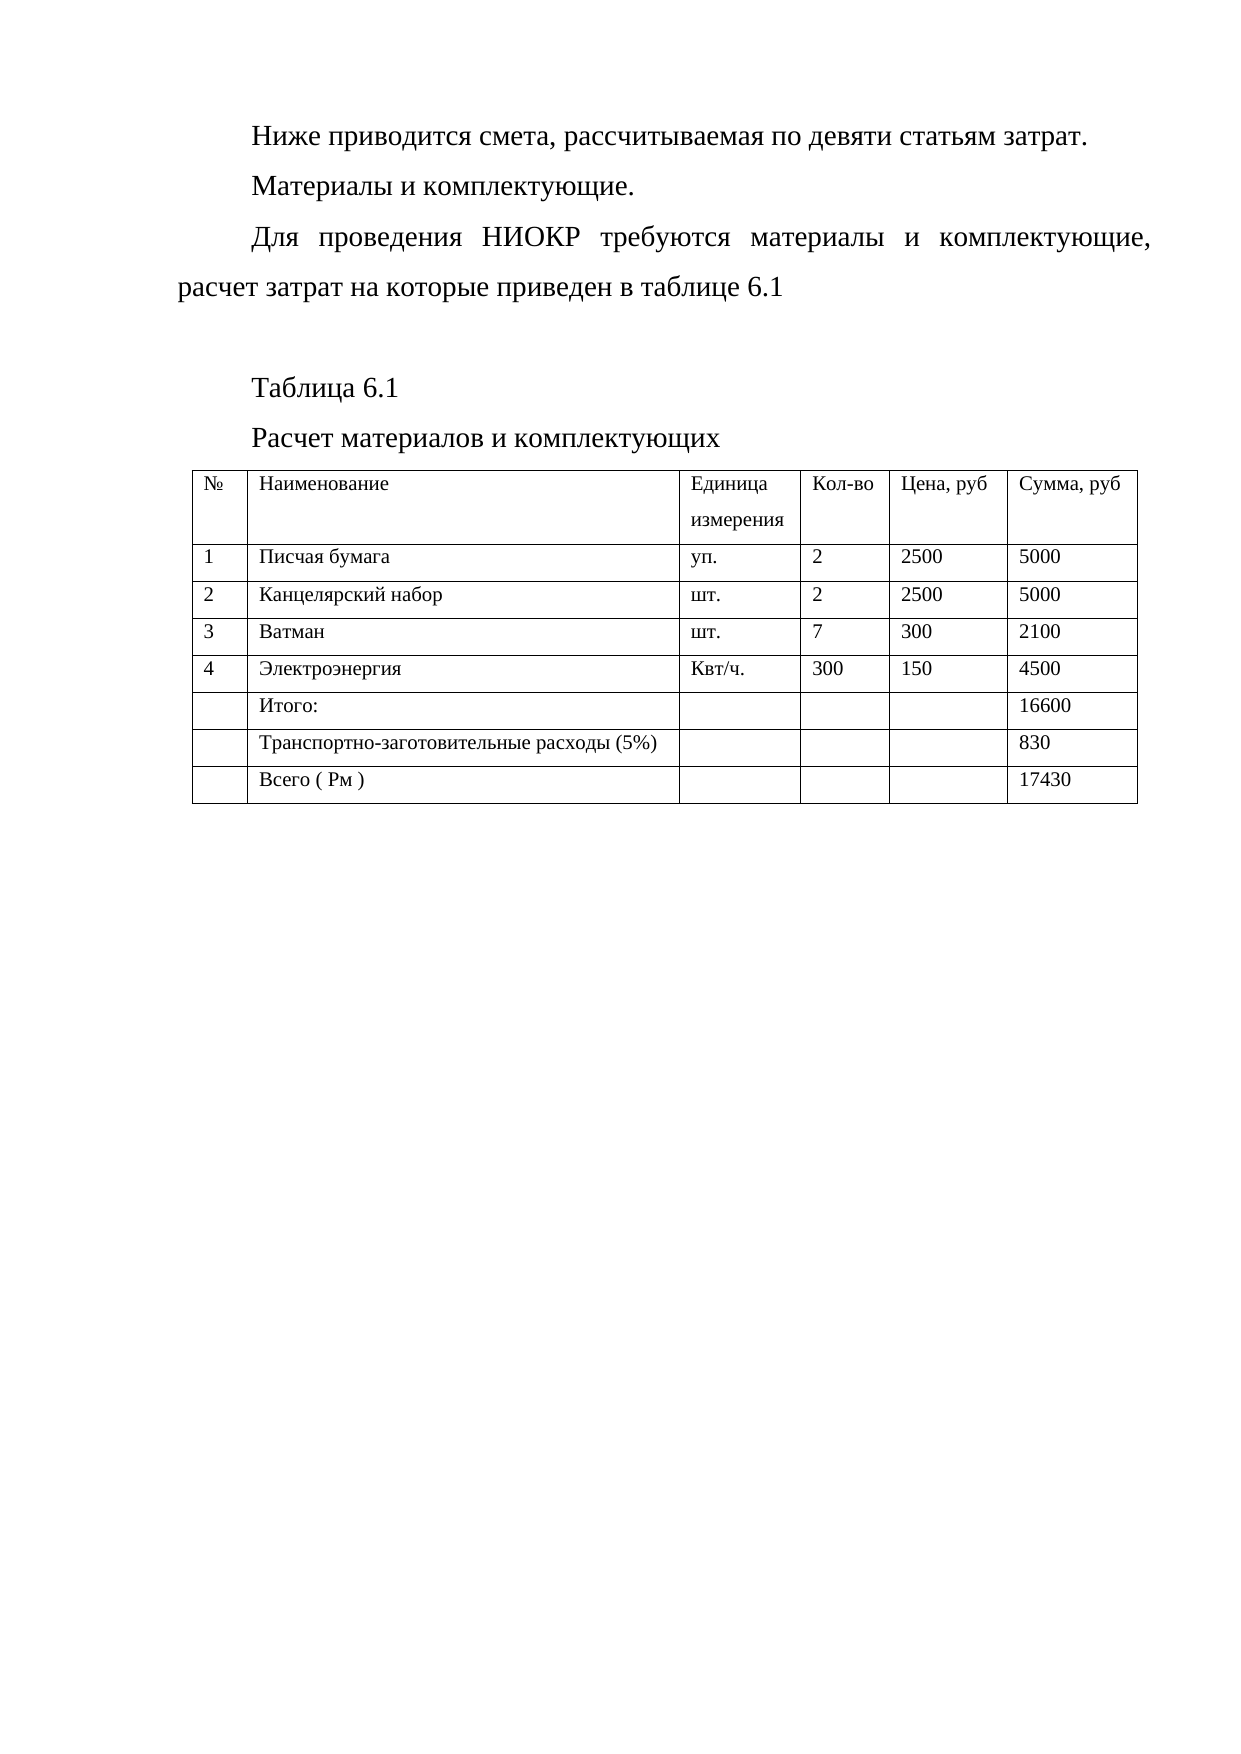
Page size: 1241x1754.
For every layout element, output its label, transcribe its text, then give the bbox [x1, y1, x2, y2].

table_cell 17430 [1008, 767, 1137, 803]
table_cell 300 [890, 619, 1007, 655]
table_cell 5000 [1008, 545, 1137, 581]
text Для проведения НИОКР требуются материалы и комплектующие, расчет затрат на которые приведен в таблице 6.1 [177, 219, 1152, 303]
table_cell 150 [890, 656, 1007, 692]
table_cell 2500 [890, 545, 1007, 581]
table_cell шт. [680, 582, 800, 618]
table_cell 2 [193, 582, 247, 618]
table_cell [890, 767, 1007, 803]
table_cell [890, 693, 1007, 729]
table_cell [193, 730, 247, 766]
table_cell Ватман [248, 619, 679, 655]
table_cell [680, 767, 800, 803]
table_header Наименование [248, 471, 679, 543]
table_cell 2 [801, 582, 889, 618]
table_header Единица измерения [680, 471, 800, 543]
text Таблица 6.1 [177, 370, 1152, 403]
table_cell 7 [801, 619, 889, 655]
table_cell 830 [1008, 730, 1137, 766]
table_cell [193, 767, 247, 803]
table_cell [801, 767, 889, 803]
text Ниже приводится смета, рассчитываемая по девяти статьям затрат. [177, 118, 1152, 152]
table_cell уп. [680, 545, 800, 581]
table_cell 2100 [1008, 619, 1137, 655]
table_header Сумма, руб [1008, 471, 1137, 543]
table_cell Всего ( Рм ) [248, 767, 679, 803]
table_cell Электроэнергия [248, 656, 679, 692]
table_cell [193, 693, 247, 729]
table_cell Транспортно-заготовительные расходы (5%) [248, 730, 679, 766]
table_header Кол-во [801, 471, 889, 543]
table_cell [801, 693, 889, 729]
table_cell [680, 730, 800, 766]
table_header № [193, 471, 247, 543]
text Расчет материалов и комплектующих [177, 420, 1152, 453]
table_cell 2 [801, 545, 889, 581]
table_cell Канцелярский набор [248, 582, 679, 618]
table_cell 5000 [1008, 582, 1137, 618]
table_cell 4500 [1008, 656, 1137, 692]
table_cell Итого: [248, 693, 679, 729]
table_cell 16600 [1008, 693, 1137, 729]
table_cell 3 [193, 619, 247, 655]
table_cell 300 [801, 656, 889, 692]
table_cell [890, 730, 1007, 766]
table_cell [680, 693, 800, 729]
table_cell [801, 730, 889, 766]
table_header Цена, руб [890, 471, 1007, 543]
table_cell 2500 [890, 582, 1007, 618]
table_cell шт. [680, 619, 800, 655]
table_cell Квт/ч. [680, 656, 800, 692]
table_cell Писчая бумага [248, 545, 679, 581]
table_cell 1 [193, 545, 247, 581]
table_cell 4 [193, 656, 247, 692]
text Материалы и комплектующие. [177, 168, 1152, 202]
